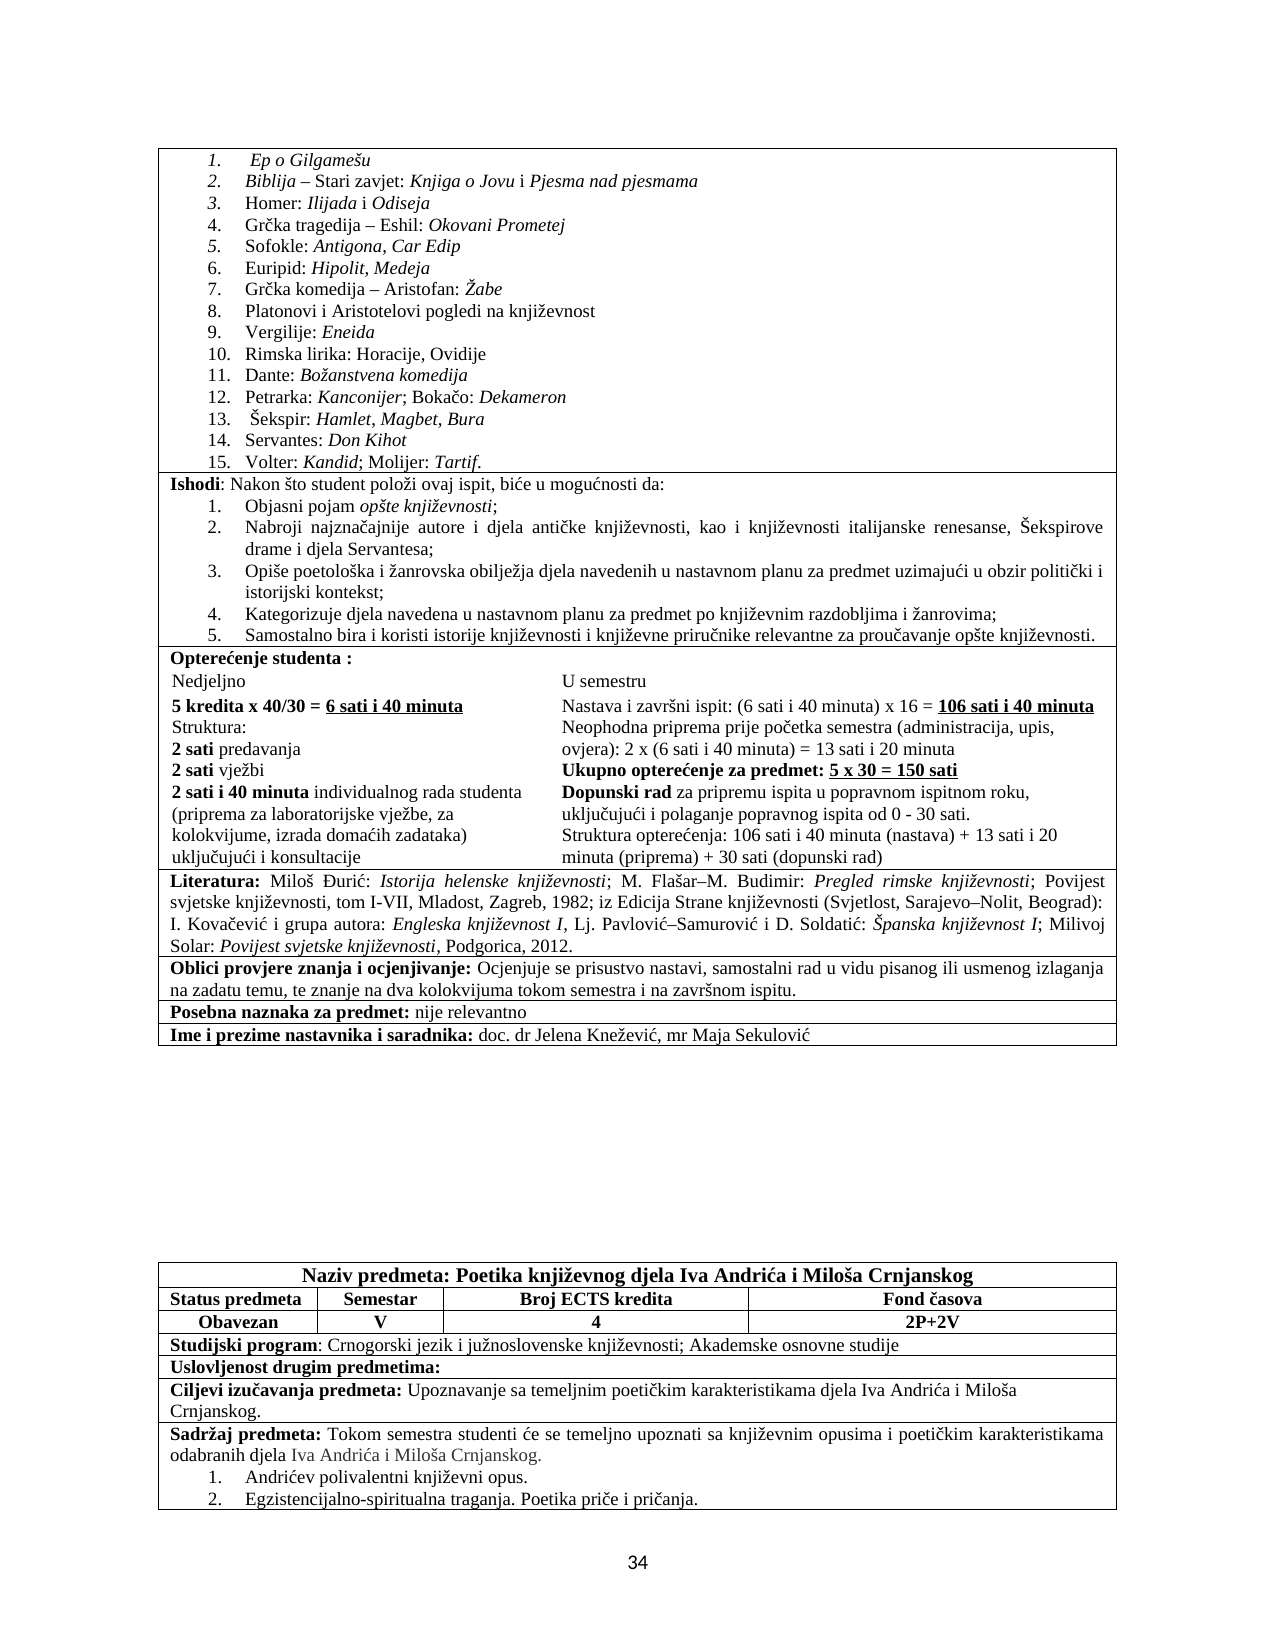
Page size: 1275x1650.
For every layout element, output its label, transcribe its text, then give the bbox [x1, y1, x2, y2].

table_cell 4 [444, 1311, 748, 1332]
table_header Naziv predmeta: Poetika književnog djela Iva Andrića i Miloša Crnjanskog [159, 1263, 1116, 1287]
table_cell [159, 1423, 1116, 1509]
table_cell Literatura: Miloš Đurić: Istorija helenske književnosti; M. Flašar–M. Budimir: Pregled rimske književnosti; Povijest svjetske književnosti, tom I-VII, Mladost, Zagreb, 1982; iz Edicija Strane književnosti (Svjetlost, Sarajevo–Nolit, Beograd): I. Kovačević i grupa autora: Engleska književnost I, Lj. Pavlović–Samurović i D. Soldatić: Španska književnost I; Milivoj Solar: Povijest svjetske književnosti, Podgorica, 2012. [159, 870, 1116, 956]
table_cell Opterećenje studenta : [159, 647, 1116, 869]
table_cell Broj ECTS kredita [444, 1288, 748, 1310]
table_cell Semestar [318, 1288, 443, 1310]
table_cell Obavezan [159, 1311, 317, 1332]
table_cell Ciljevi izučavanja predmeta: Upoznavanje sa temeljnim poetičkim karakteristikama djela Iva Andrića i Miloša Crnjanskog. [159, 1379, 1116, 1422]
table_cell Status predmeta [159, 1288, 317, 1310]
table_cell Ime i prezime nastavnika i saradnika: doc. dr Jelena Knežević, mr Maja Sekulović [159, 1024, 1116, 1045]
table_cell Oblici provjere znanja i ocjenjivanje: Ocjenjuje se prisustvo nastavi, samostalni rad u vidu pisanog ili usmenog izlaganja na zadatu temu, te znanje na dva kolokvijuma tokom semestra i na završnom ispitu. [159, 957, 1116, 1000]
table_cell 2P+2V [749, 1311, 1116, 1332]
table_cell Studijski program: Crnogorski jezik i južnoslovenske književnosti; Akademske osnovne studije [159, 1334, 1116, 1355]
table_cell Ishodi: Nakon što student položi ovaj ispit, biće u mogućnosti da: Objasni pojam opšte književnosti; Nabroji najznačajnije autore i djela antičke književnosti, kao i književnosti italijanske renesanse, Šekspirove drame i djela Servantesa; Opiše poetološka i žanrovska obilježja djela navedenih u nastavnom planu za predmet uzimajući u obzir politički i istorijski kontekst; Kategorizuje djela navedena u nastavnom planu za predmet po književnim razdobljima i žanrovima; Samostalno bira i koristi istorije književnosti i književne priručnike relevantne za proučavanje opšte književnosti. [159, 473, 1116, 646]
table_cell Posebna naznaka za predmet: nije relevantno [159, 1001, 1116, 1023]
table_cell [159, 149, 1116, 472]
table_cell Uslovljenost drugim predmetima: [159, 1356, 1116, 1378]
table_cell V [318, 1311, 443, 1332]
table_cell Fond časova [749, 1288, 1116, 1310]
